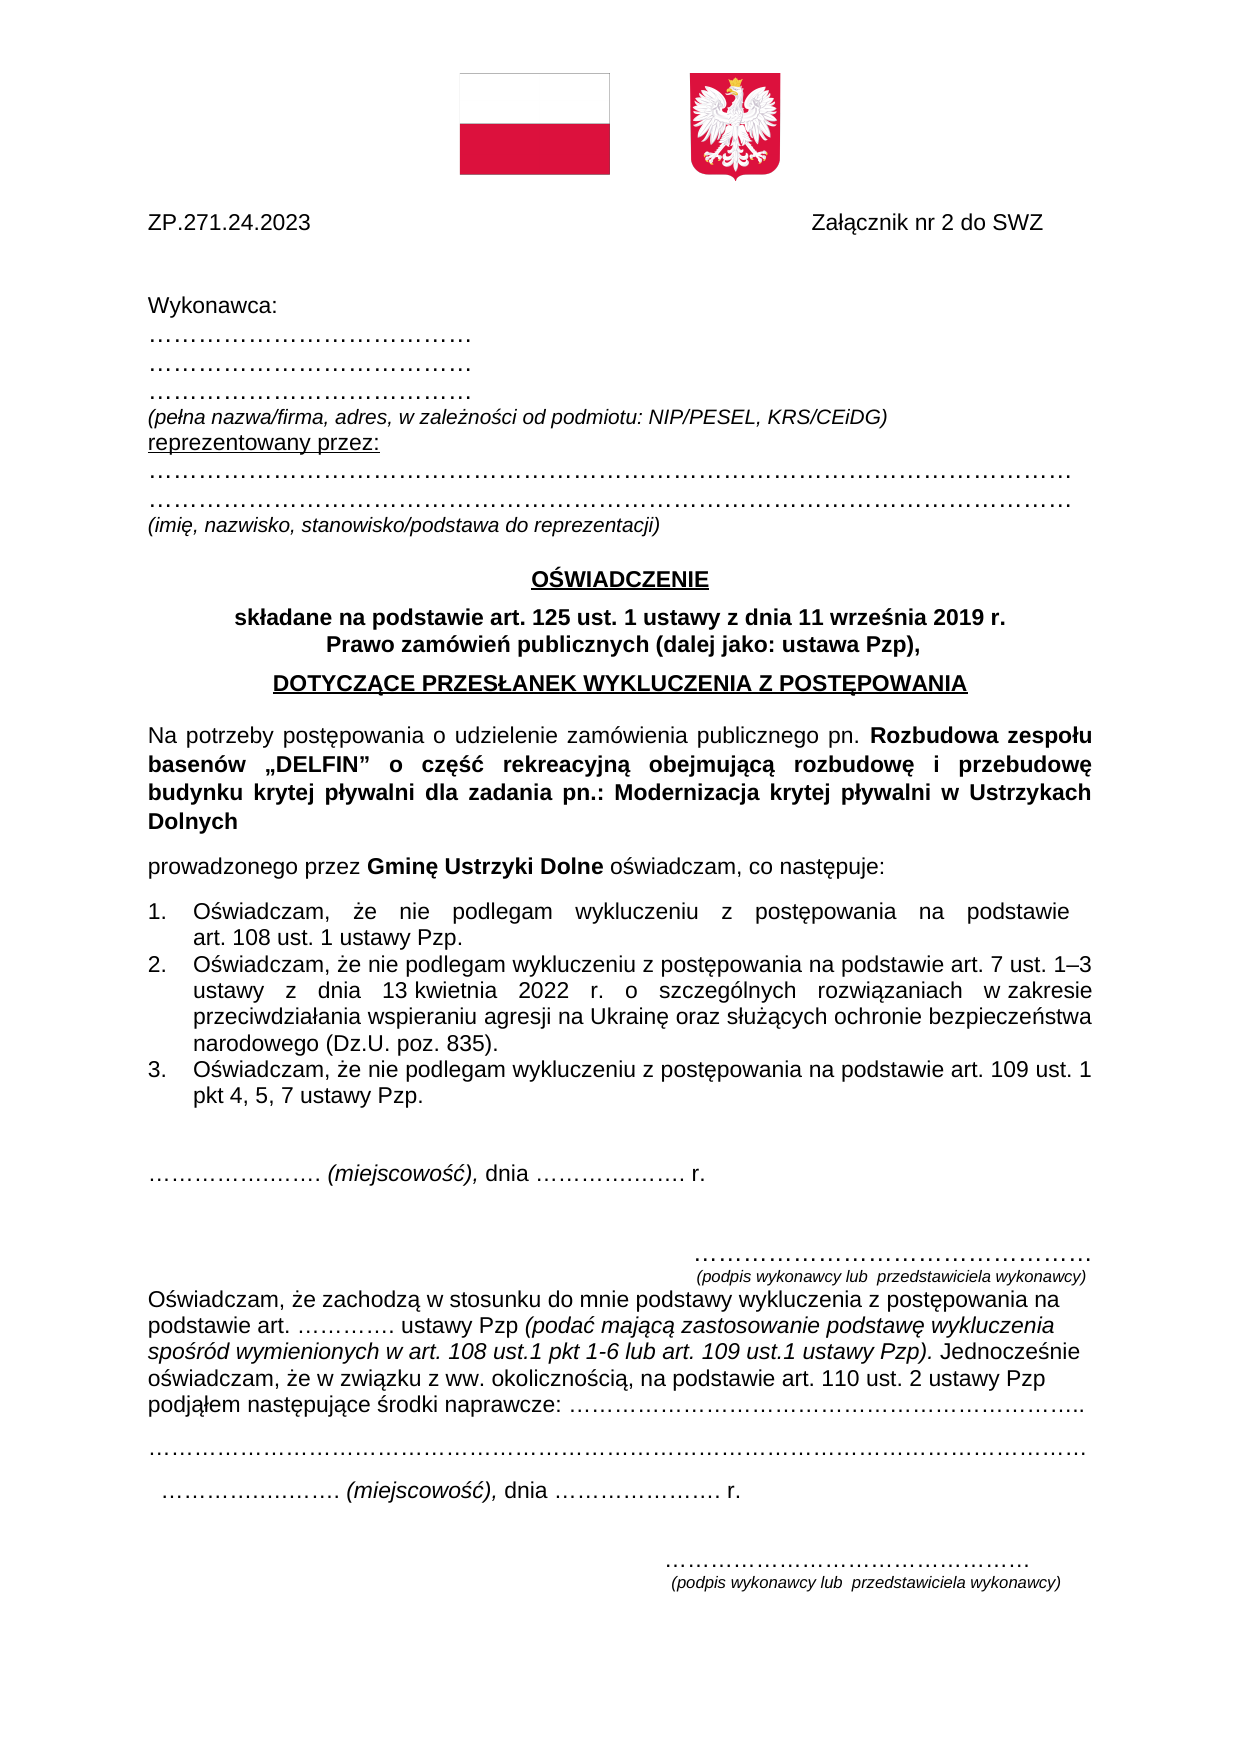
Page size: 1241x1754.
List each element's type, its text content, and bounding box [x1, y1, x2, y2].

text Prawo zamówień publicznych (dalej jako: ustawa Pzp), [148, 631, 1093, 657]
list Na potrzeby postępowania o udzielenie zamówienia publicznego pn. Rozbudowa zespołu basenów „DELFIN” o część rekreacyjną obejmującą rozbudowę i przebudowę budynku krytej pływalni dla zadania pn.: Modernizacja krytej pływalni w Ustrzykach Dolnych [148, 722, 1093, 834]
text ………………………………… [148, 347, 1078, 376]
text reprezentowany przez: [148, 429, 1093, 455]
text (pełna nazwa/firma, adres, w zależności od podmiotu: NIP/PESEL, KRS/CEiDG) [148, 405, 1093, 429]
text prowadzonego przez Gminę Ustrzyki Dolne oświadczam, co następuje: [148, 853, 1093, 879]
text …………………………………………………………………………………………………………… [148, 1434, 1093, 1460]
list Oświadczam, że nie podlegam wykluczeniu z postępowania na podstawie art. 108 ust. 1 ustawy Pzp. [148, 898, 1093, 951]
text składane na podstawie art. 125 ust. 1 ustawy z dnia 11 września 2019 r. [148, 604, 1093, 631]
picture [459, 73, 781, 181]
text …………….……. (miejscowość), dnia ………….……. r. [148, 1160, 1093, 1186]
text (podpis wykonawcy lub przedstawiciela wykonawcy) [148, 1573, 1093, 1592]
text …………………………………………………………………………………………………………………………………………………………………………………………………… [148, 455, 1093, 513]
text DOTYCZĄCE PRZESŁANEK WYKLUCZENIA Z POSTĘPOWANIA [148, 669, 1093, 696]
text ………………………………………… [148, 1238, 1093, 1266]
text ………………………………………… [148, 1546, 1093, 1573]
text Wykonawca: [148, 292, 1093, 319]
text (podpis wykonawcy lub przedstawiciela wykonawcy) [590, 1266, 1093, 1286]
text ………………………………… [148, 319, 1078, 347]
text ZP.271.24.2023 Załącznik nr 2 do SWZ [148, 209, 1093, 236]
list Oświadczam, że nie podlegam wykluczeniu z postępowania na podstawie art. 7 ust. 1–3 ustawy z dnia 13 kwietnia 2022 r. o szczególnych rozwiązaniach w zakresie przeciwdziałania wspieraniu agresji na Ukrainę oraz służących ochronie bezpieczeństwa narodowego (Dz.U. poz. 835). [148, 951, 1093, 1056]
text OŚWIADCZENIE [148, 566, 1093, 592]
text ………………………………… [148, 376, 1078, 405]
text (imię, nazwisko, stanowisko/podstawa do reprezentacji) [148, 513, 1093, 537]
text Oświadczam, że zachodzą w stosunku do mnie podstawy wykluczenia z postępowania na podstawie art. …………. ustawy Pzp (podać mającą zastosowanie podstawę wykluczenia spośród wymienionych w art. 108 ust.1 pkt 1-6 lub art. 109 ust.1 ustawy Pzp). Jednocześnie oświadczam, że w związku z ww. okolicznością, na podstawie art. 110 ust. 2 ustawy Pzp podjąłem następujące środki naprawcze: ………………………………………………………….. [148, 1286, 1093, 1417]
text ………….….……. (miejscowość), dnia …………………. r. [148, 1477, 1093, 1503]
list Oświadczam, że nie podlegam wykluczeniu z postępowania na podstawie art. 109 ust. 1 pkt 4, 5, 7 ustawy Pzp. [148, 1056, 1093, 1109]
